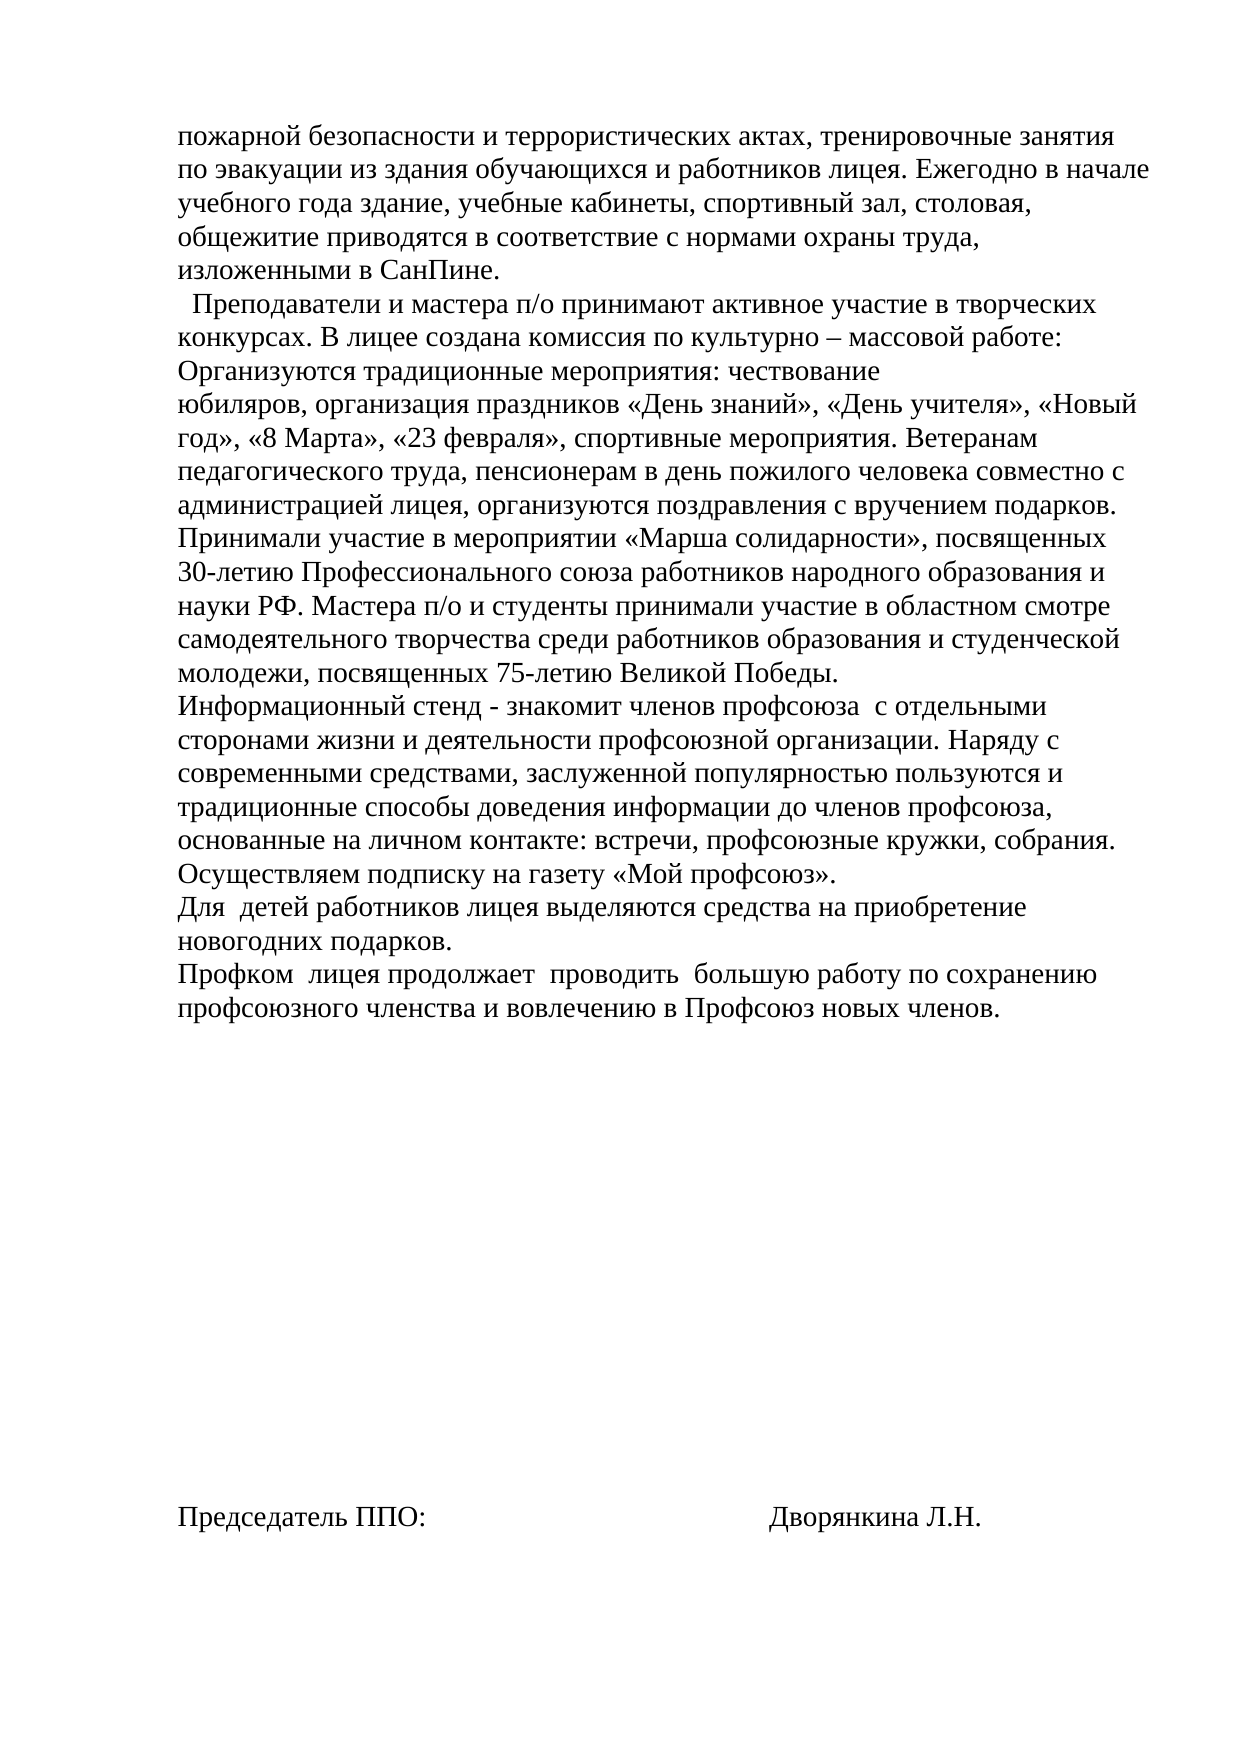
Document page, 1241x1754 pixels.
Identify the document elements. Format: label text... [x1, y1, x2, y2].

text Принимали участие в мероприятии «Марша солидарности», посвященных 30-летию Профессионального союза работников народного образования и науки РФ. Мастера п/о и студенты принимали участие в областном смотре самодеятельного творчества среди работников образования и студенческой молодежи, посвященных 75-летию Великой Победы. [177, 521, 1152, 688]
text Преподаватели и мастера п/о принимают активное участие в творческих конкурсах. В лицее создана комиссия по культурно – массовой работе: Организуются традиционные мероприятия: чествование [177, 286, 1152, 386]
text Председатель ППО: Дворянкина Л.Н. [177, 1499, 1152, 1532]
text Информационный стенд - знакомит членов профсоюза с отдельными сторонами жизни и деятельности профсоюзной организации. Наряду с современными средствами, заслуженной популярностью пользуются и традиционные способы доведения информации до членов профсоюза, основанные на личном контакте: встречи, профсоюзные кружки, собрания. [177, 688, 1152, 856]
text Осуществляем подписку на газету «Мой профсоюз». [177, 856, 1152, 889]
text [177, 118, 1152, 286]
text Профком лицея продолжает проводить большую работу по сохранению профсоюзного членства и вовлечению в Профсоюз новых членов. [177, 957, 1152, 1024]
text Для детей работников лицея выделяются средства на приобретение новогодних подарков. [177, 889, 1152, 957]
text юбиляров, организация праздников «День знаний», «День учителя», «Новый год», «8 Марта», «23 февраля», спортивные мероприятия. Ветеранам педагогического труда, пенсионерам в день пожилого человека совместно с администрацией лицея, организуются поздравления с вручением подарков. [177, 386, 1152, 521]
